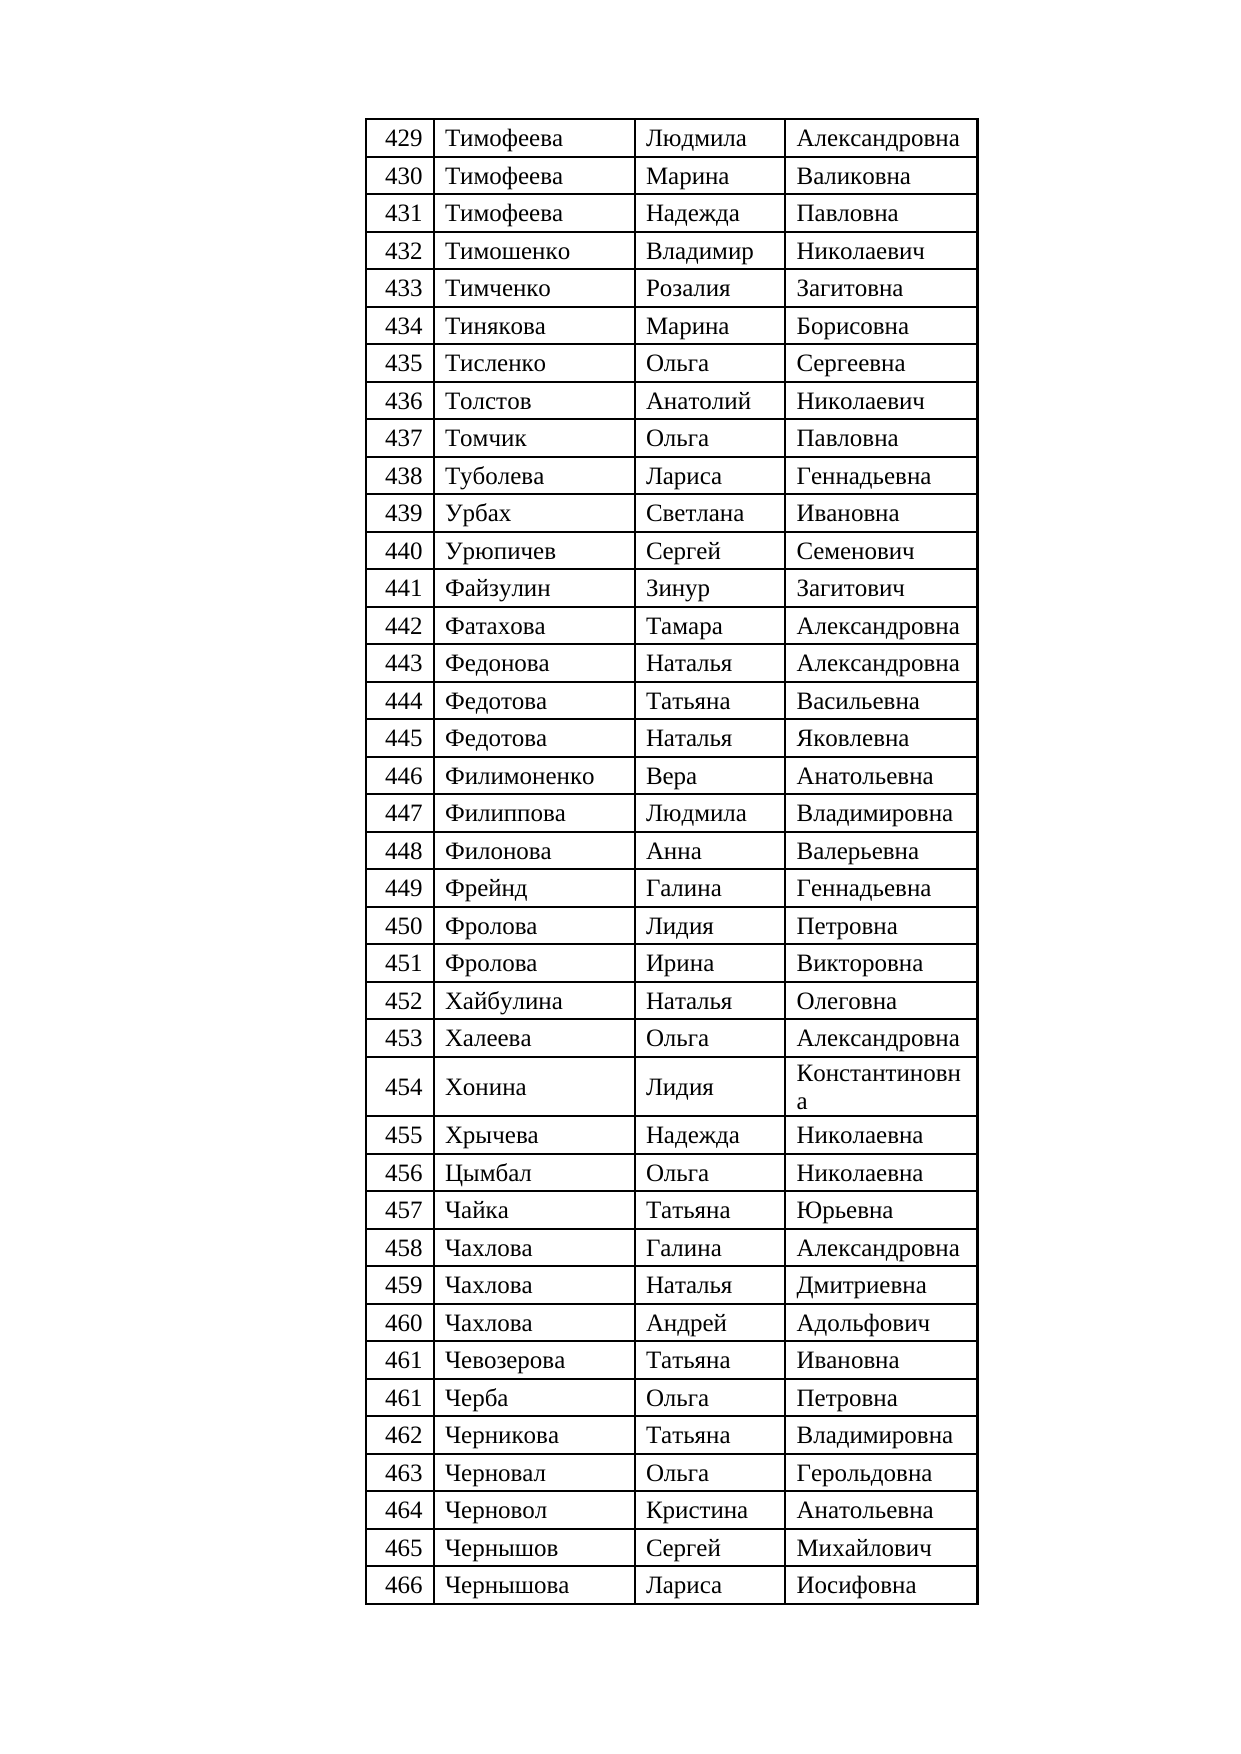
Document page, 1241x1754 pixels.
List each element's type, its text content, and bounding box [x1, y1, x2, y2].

table_cell Анатольевна [786, 758, 976, 793]
table_cell Надежда [636, 1117, 784, 1153]
table_cell Анна [636, 833, 784, 868]
table_cell Вера [636, 758, 784, 793]
table_cell Тимофеева [435, 120, 634, 156]
table_cell 457 [367, 1192, 433, 1228]
table_cell Зинур [636, 570, 784, 606]
table_cell Николаевич [786, 233, 976, 268]
table_cell Федотова [435, 720, 634, 756]
table_cell 461 [367, 1380, 433, 1415]
table_cell 436 [367, 383, 433, 418]
table_cell 442 [367, 608, 433, 643]
table_cell Фатахова [435, 608, 634, 643]
table_cell Загитович [786, 570, 976, 606]
table_cell 465 [367, 1530, 433, 1565]
table_cell Анатольевна [786, 1492, 976, 1528]
table_cell Герольдовна [786, 1455, 976, 1490]
table_cell Тимофеева [435, 158, 634, 193]
table_cell 430 [367, 158, 433, 193]
table_cell Филимоненко [435, 758, 634, 793]
table_cell Фрейнд [435, 870, 634, 906]
table_cell Ивановна [786, 1342, 976, 1378]
table_cell 458 [367, 1230, 433, 1265]
table_cell Петровна [786, 908, 976, 943]
table_cell 450 [367, 908, 433, 943]
table_cell Черба [435, 1380, 634, 1415]
table_cell 461 [367, 1342, 433, 1378]
table_cell 455 [367, 1117, 433, 1153]
table_cell Чахлова [435, 1267, 634, 1303]
table_cell Чахлова [435, 1305, 634, 1340]
table_cell 449 [367, 870, 433, 906]
table_cell Лидия [636, 908, 784, 943]
table_cell Сергеевна [786, 345, 976, 381]
table_cell Лариса [636, 1567, 784, 1603]
table_cell Федотова [435, 683, 634, 718]
table_cell Розалия [636, 270, 784, 306]
table_cell Константиновна [786, 1058, 976, 1115]
table_cell Марина [636, 308, 784, 343]
table_cell Ольга [636, 1380, 784, 1415]
table_cell Тимошенко [435, 233, 634, 268]
table_cell Наталья [636, 1267, 784, 1303]
table_cell Татьяна [636, 1192, 784, 1228]
table_cell Васильевна [786, 683, 976, 718]
table_cell 454 [367, 1058, 433, 1115]
table_cell Людмила [636, 795, 784, 831]
table_cell Петровна [786, 1380, 976, 1415]
table_cell 429 [367, 120, 433, 156]
table_cell Чахлова [435, 1230, 634, 1265]
table_cell Тамара [636, 608, 784, 643]
table_cell 443 [367, 645, 433, 681]
table_cell Федонова [435, 645, 634, 681]
table_cell Халеева [435, 1020, 634, 1056]
table_cell Семенович [786, 533, 976, 568]
table_cell Людмила [636, 120, 784, 156]
table_cell Толстов [435, 383, 634, 418]
table_cell Туболева [435, 458, 634, 493]
table_cell Яковлевна [786, 720, 976, 756]
table_cell Сергей [636, 1530, 784, 1565]
table_cell Лидия [636, 1058, 784, 1115]
table_cell 451 [367, 945, 433, 981]
table_cell Светлана [636, 495, 784, 531]
table_cell 439 [367, 495, 433, 531]
table_cell Михайлович [786, 1530, 976, 1565]
table_cell Чернышов [435, 1530, 634, 1565]
table_cell Чевозерова [435, 1342, 634, 1378]
table_cell Николаевна [786, 1155, 976, 1190]
table_cell Хрычева [435, 1117, 634, 1153]
table_cell Файзулин [435, 570, 634, 606]
table_cell 435 [367, 345, 433, 381]
table_cell Хонина [435, 1058, 634, 1115]
table_cell 456 [367, 1155, 433, 1190]
table_cell Владимировна [786, 795, 976, 831]
table_cell Андрей [636, 1305, 784, 1340]
table_cell Сергей [636, 533, 784, 568]
table_cell Ирина [636, 945, 784, 981]
table_cell Татьяна [636, 1417, 784, 1453]
table_cell 464 [367, 1492, 433, 1528]
table_cell 432 [367, 233, 433, 268]
table_cell Геннадьевна [786, 870, 976, 906]
table_cell 446 [367, 758, 433, 793]
table_cell Владимировна [786, 1417, 976, 1453]
table_cell 448 [367, 833, 433, 868]
table_cell Ольга [636, 1020, 784, 1056]
table_cell 463 [367, 1455, 433, 1490]
table_cell Галина [636, 870, 784, 906]
table_cell Фролова [435, 908, 634, 943]
table_cell Валиковна [786, 158, 976, 193]
table_cell Тимофеева [435, 195, 634, 231]
table_cell Урбах [435, 495, 634, 531]
table_cell Александровна [786, 608, 976, 643]
table_cell Наталья [636, 645, 784, 681]
table_cell Филиппова [435, 795, 634, 831]
table_cell Адольфович [786, 1305, 976, 1340]
table_cell Викторовна [786, 945, 976, 981]
table_cell 440 [367, 533, 433, 568]
table_cell 453 [367, 1020, 433, 1056]
table_cell Татьяна [636, 683, 784, 718]
table_cell Загитовна [786, 270, 976, 306]
table_cell Хайбулина [435, 983, 634, 1018]
table_cell 441 [367, 570, 433, 606]
table_cell Галина [636, 1230, 784, 1265]
table_cell Черновал [435, 1455, 634, 1490]
table_cell Павловна [786, 195, 976, 231]
table_cell 431 [367, 195, 433, 231]
table_cell 447 [367, 795, 433, 831]
table_cell Тинякова [435, 308, 634, 343]
table_cell Татьяна [636, 1342, 784, 1378]
table_cell Владимир [636, 233, 784, 268]
table_cell Чернышова [435, 1567, 634, 1603]
table_cell Наталья [636, 983, 784, 1018]
table_cell 444 [367, 683, 433, 718]
table_cell Черникова [435, 1417, 634, 1453]
table_cell Анатолий [636, 383, 784, 418]
table_cell Юрьевна [786, 1192, 976, 1228]
table_cell Кристина [636, 1492, 784, 1528]
table_cell Ольга [636, 420, 784, 456]
table_cell Олеговна [786, 983, 976, 1018]
table_cell Чайка [435, 1192, 634, 1228]
table_cell Николаевна [786, 1117, 976, 1153]
table_cell Урюпичев [435, 533, 634, 568]
table_cell Ольга [636, 345, 784, 381]
table_cell Александровна [786, 645, 976, 681]
table_cell Марина [636, 158, 784, 193]
table_cell Александровна [786, 120, 976, 156]
table_cell Наталья [636, 720, 784, 756]
table_cell Надежда [636, 195, 784, 231]
table_cell Филонова [435, 833, 634, 868]
table_cell Валерьевна [786, 833, 976, 868]
table_cell Александровна [786, 1020, 976, 1056]
table_cell Борисовна [786, 308, 976, 343]
table_cell 433 [367, 270, 433, 306]
table_cell 437 [367, 420, 433, 456]
table_cell Цымбал [435, 1155, 634, 1190]
table_cell 462 [367, 1417, 433, 1453]
table_cell Павловна [786, 420, 976, 456]
table_cell Иосифовна [786, 1567, 976, 1603]
table_cell Фролова [435, 945, 634, 981]
table_cell 459 [367, 1267, 433, 1303]
table_cell Дмитриевна [786, 1267, 976, 1303]
table_cell Ольга [636, 1155, 784, 1190]
table_cell Александровна [786, 1230, 976, 1265]
table_cell 460 [367, 1305, 433, 1340]
table_cell Тимченко [435, 270, 634, 306]
table_cell Тисленко [435, 345, 634, 381]
table_cell Ивановна [786, 495, 976, 531]
table_cell 452 [367, 983, 433, 1018]
table_cell 466 [367, 1567, 433, 1603]
table_cell Геннадьевна [786, 458, 976, 493]
table_cell 445 [367, 720, 433, 756]
table_cell Ольга [636, 1455, 784, 1490]
table_cell Томчик [435, 420, 634, 456]
table_cell Николаевич [786, 383, 976, 418]
table_cell 438 [367, 458, 433, 493]
table_cell Лариса [636, 458, 784, 493]
table_cell Черновол [435, 1492, 634, 1528]
table_cell 434 [367, 308, 433, 343]
